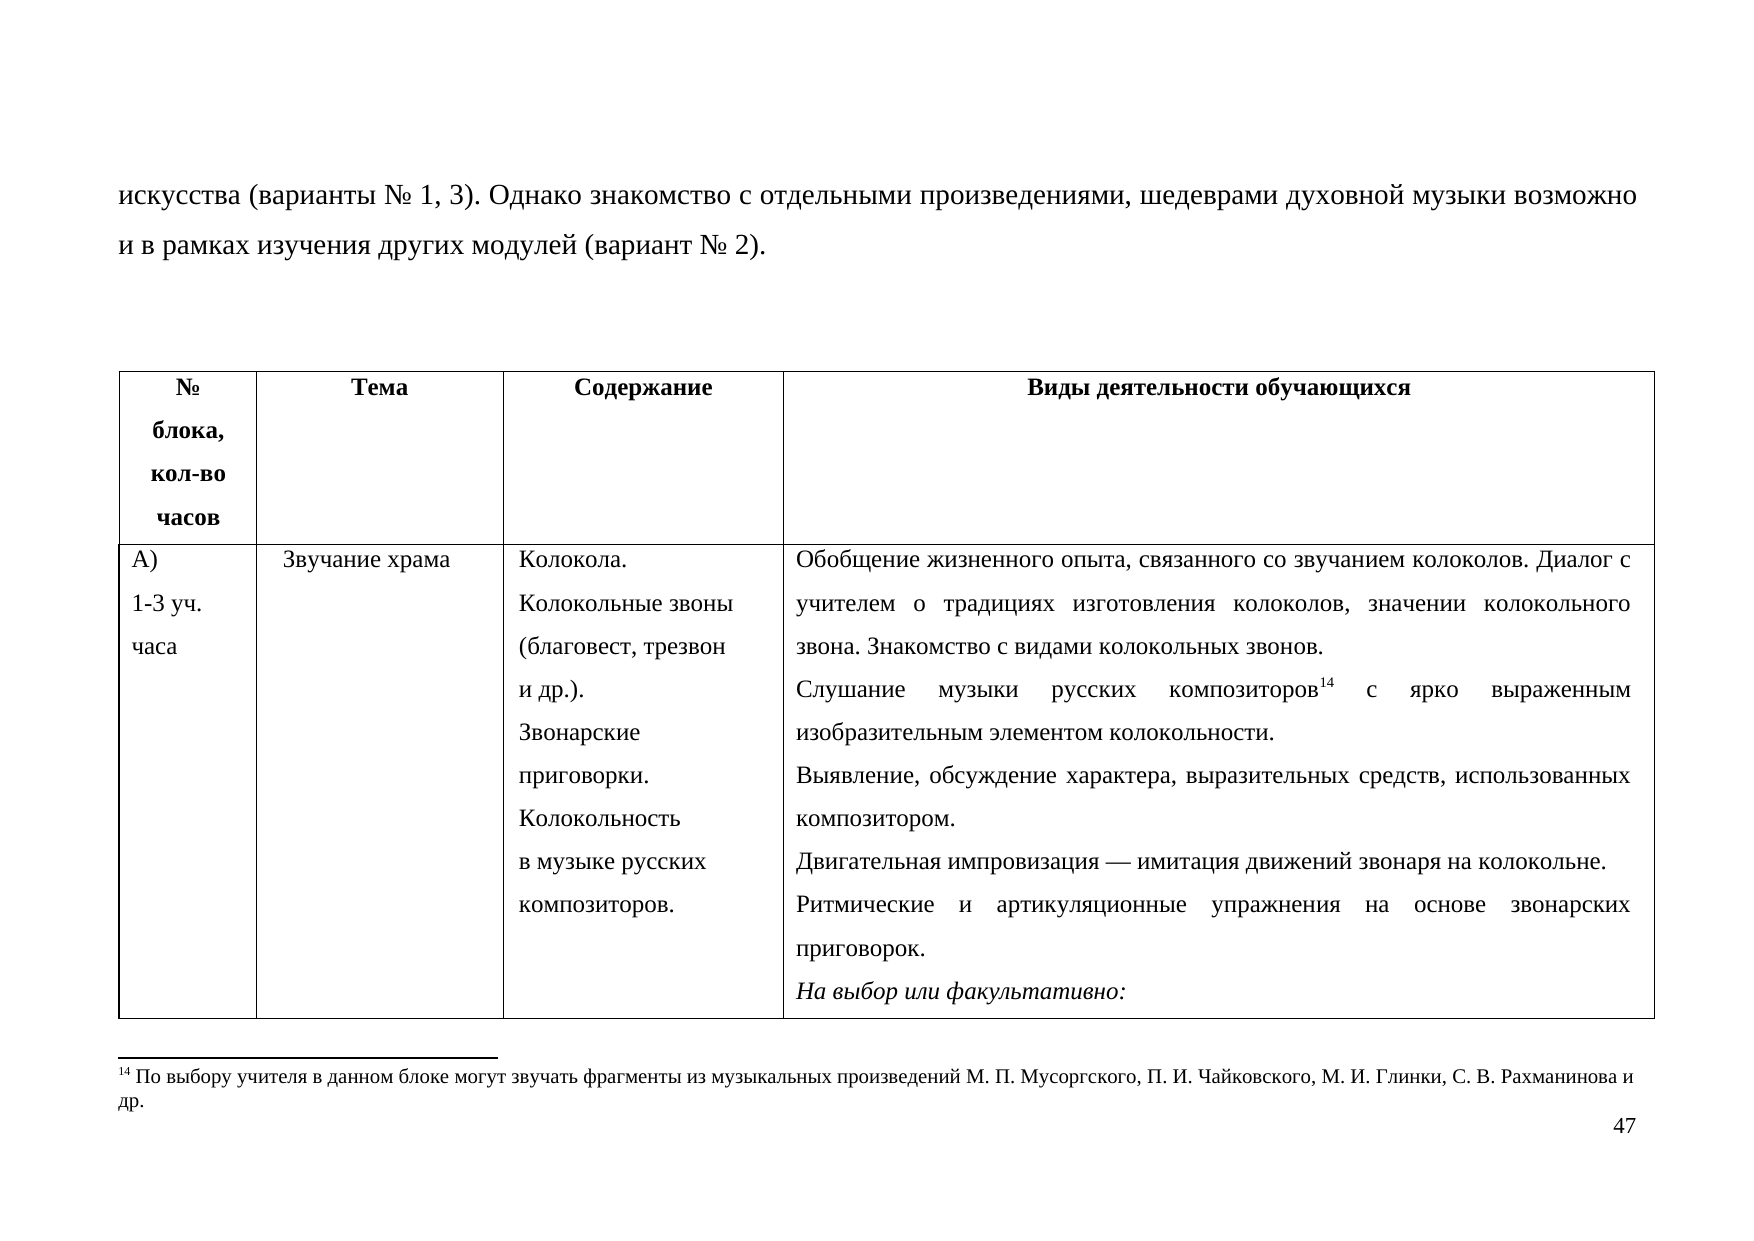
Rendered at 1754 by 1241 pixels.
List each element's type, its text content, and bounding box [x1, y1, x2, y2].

table_header Содержание [504, 372, 783, 543]
table_cell А) 1-3 уч. часа [120, 545, 256, 1018]
table_header Тема [257, 372, 503, 543]
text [118, 177, 1639, 261]
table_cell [784, 545, 1654, 1018]
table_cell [504, 545, 783, 1018]
table_header Виды деятельности обучающихся [784, 372, 1654, 543]
table_cell Звучание храма [257, 545, 503, 1018]
table_header № блока, кол-во часов [120, 372, 256, 543]
